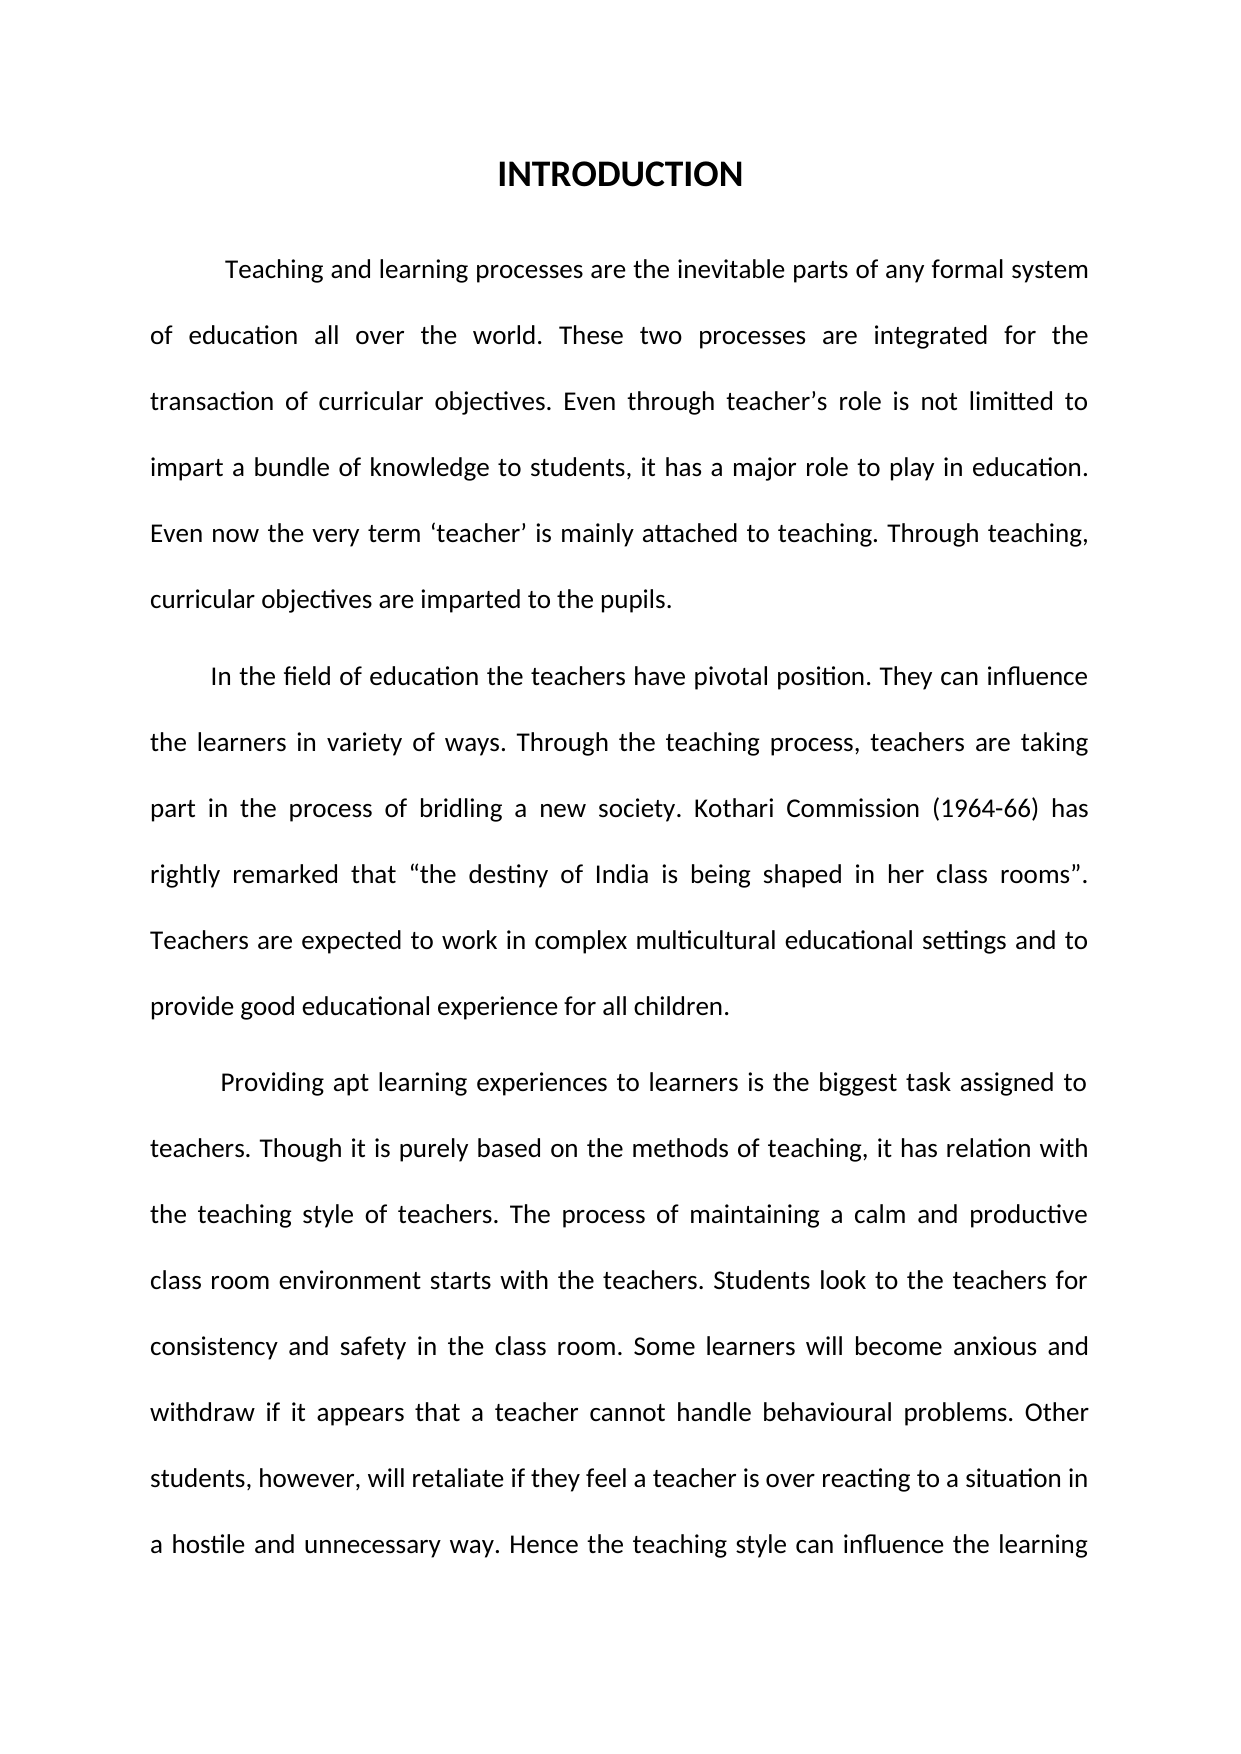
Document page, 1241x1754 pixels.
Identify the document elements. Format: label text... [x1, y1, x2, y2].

text In the field of education the teachers have pivotal position. They can influence the learners in variety of ways. Through the teaching process, teachers are taking part in the process of bridling a new society. Kothari Commission (1964-66) has rightly remarked that “the destiny of is being shaped in her class rooms”. Teachers are expected to work in complex multicultural educational settings and to provide good educational experience for all children. [150, 659, 1090, 1022]
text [150, 1065, 1090, 1561]
text INTRODUCTION [150, 150, 1090, 196]
text Teaching and learning processes are the inevitable parts of any formal system of education all over the world. These two processes are integrated for the transaction of curricular objectives. Even through teacher’s role is not limitted to impart a bundle of knowledge to students, it has a major role to play in education. Even now the very term ‘teacher’ is mainly attached to teaching. Through teaching, curricular objectives are imparted to the pupils. [150, 252, 1090, 615]
